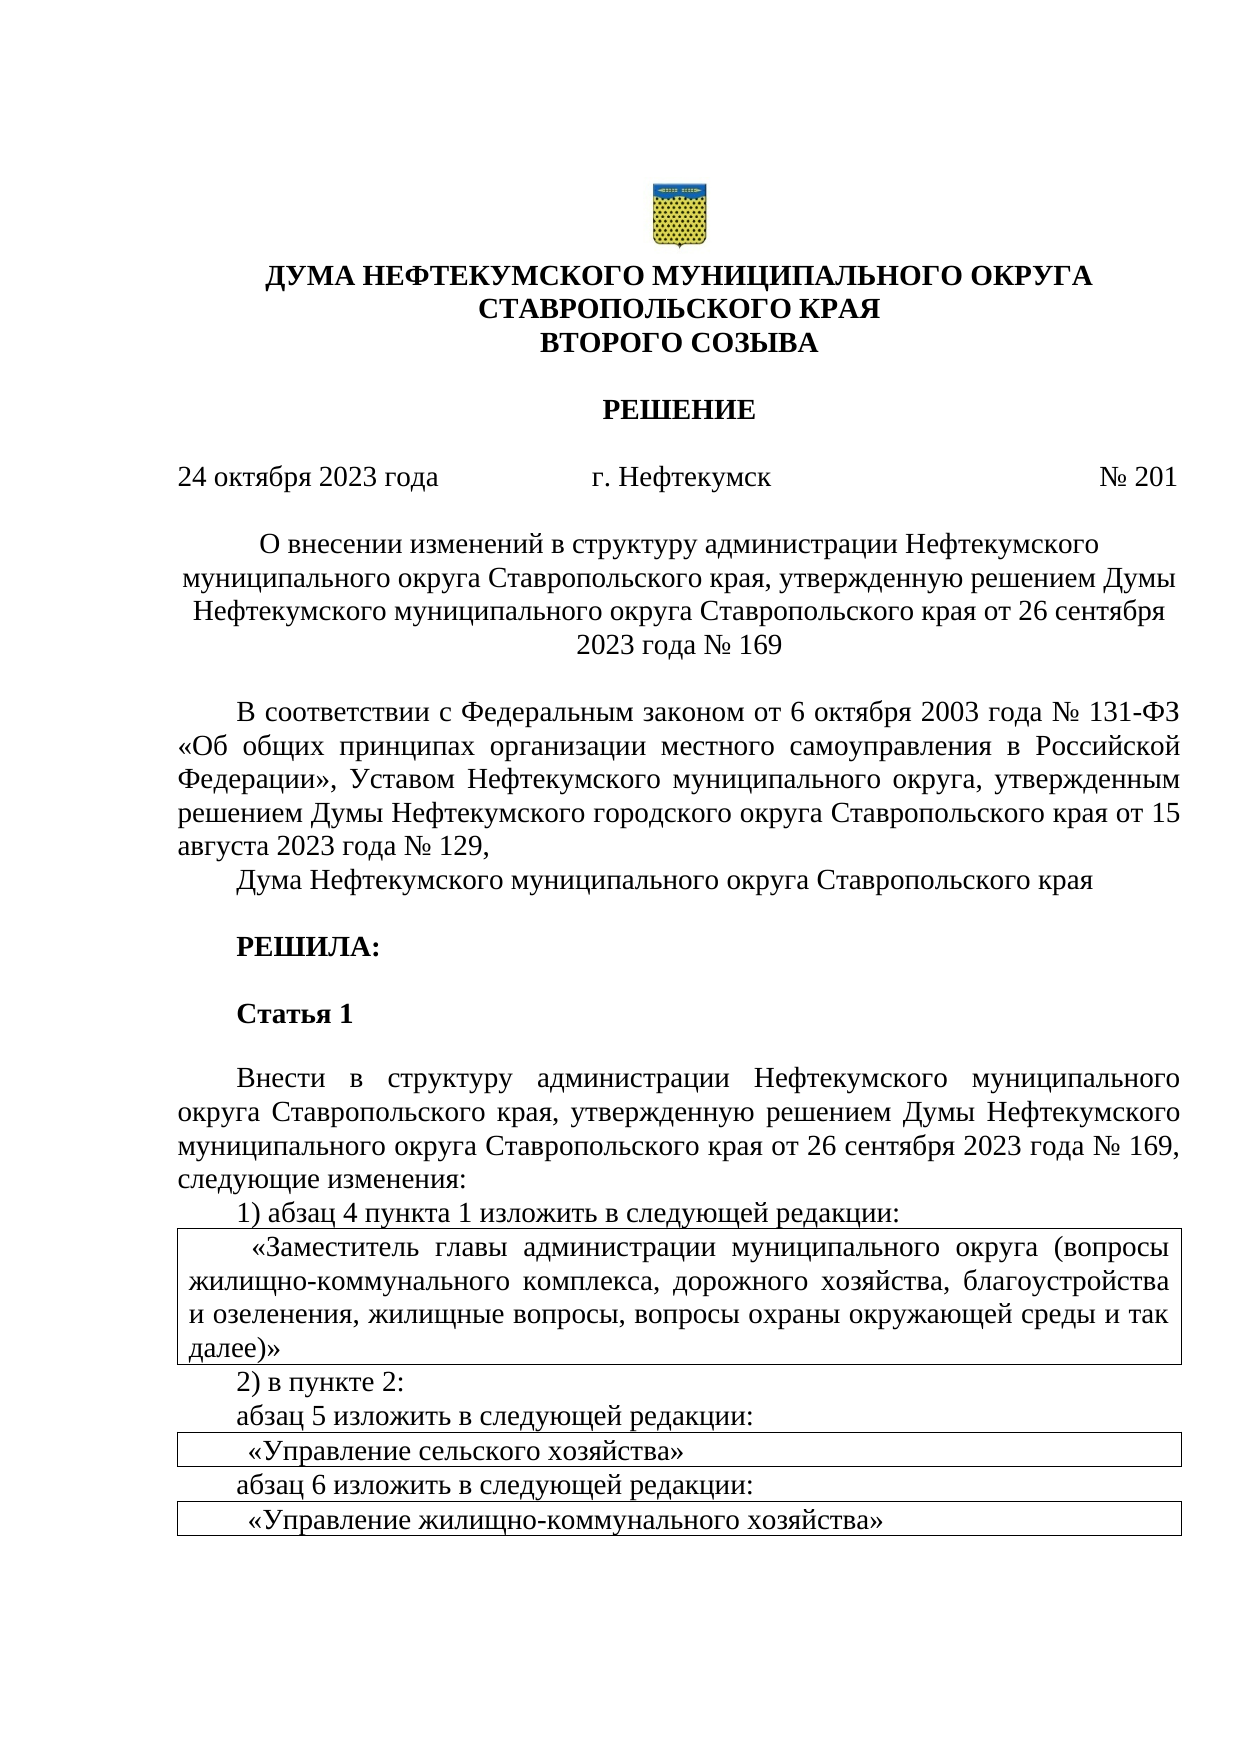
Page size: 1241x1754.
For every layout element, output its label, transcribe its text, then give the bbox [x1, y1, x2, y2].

text Статья 1 [177, 996, 1181, 1029]
picture [643, 177, 715, 258]
text Внести в структуру администрации Нефтекумского муниципального округа Ставропольского края, утвержденную решением Думы Нефтекумского муниципального округа Ставропольского края от 26 сентября 2023 года № 169, следующие изменения: [177, 1061, 1181, 1195]
text 24 октября 2023 года г. Нефтекумск № 201 [177, 459, 1181, 493]
text В соответствии с Федеральным законом от 6 октября 2003 года № 131-ФЗ «Об общих принципах организации местного самоуправления в Российской Федерации», Уставом Нефтекумского муниципального округа, утвержденным решением Думы Нефтекумского городского округа Ставропольского края от 15 августа 2023 года № 129, [177, 694, 1181, 862]
text абзац 5 изложить в следующей редакции: [177, 1398, 1181, 1432]
text абзац 6 изложить в следующей редакции: [177, 1467, 1181, 1501]
title О внесении изменений в структуру администрации Нефтекумского муниципального округа Ставропольского края, утвержденную решением Думы Нефтекумского муниципального округа Ставропольского края от 26 сентября 2023 года № 169 [177, 526, 1181, 661]
table_header «Управление сельского хозяйства» [178, 1433, 1181, 1466]
table_header «Заместитель главы администрации муниципального округа (вопросы жилищно-коммунального комплекса, дорожного хозяйства, благоустройства и озеленения, жилищные вопросы, вопросы охраны окружающей среды и так далее)» [178, 1229, 1181, 1363]
text 1) абзац 4 пункта 1 изложить в следующей редакции: [236, 1195, 1181, 1228]
text 2) в пункте 2: [236, 1365, 1181, 1398]
table_header «Управление жилищно-коммунального хозяйства» [178, 1502, 1181, 1535]
text ДУМА НЕФТЕКУМСКОГО МУНИЦИПАЛЬНОГО ОКРУГА СТАВРОПОЛЬСКОГО КРАЯ [177, 258, 1181, 325]
text Дума Нефтекумского муниципального округа Ставропольского края [177, 862, 1181, 895]
text ВТОРОГО СОЗЫВА [177, 325, 1181, 359]
text РЕШЕНИЕ [177, 392, 1181, 426]
text РЕШИЛА: [177, 929, 1181, 962]
